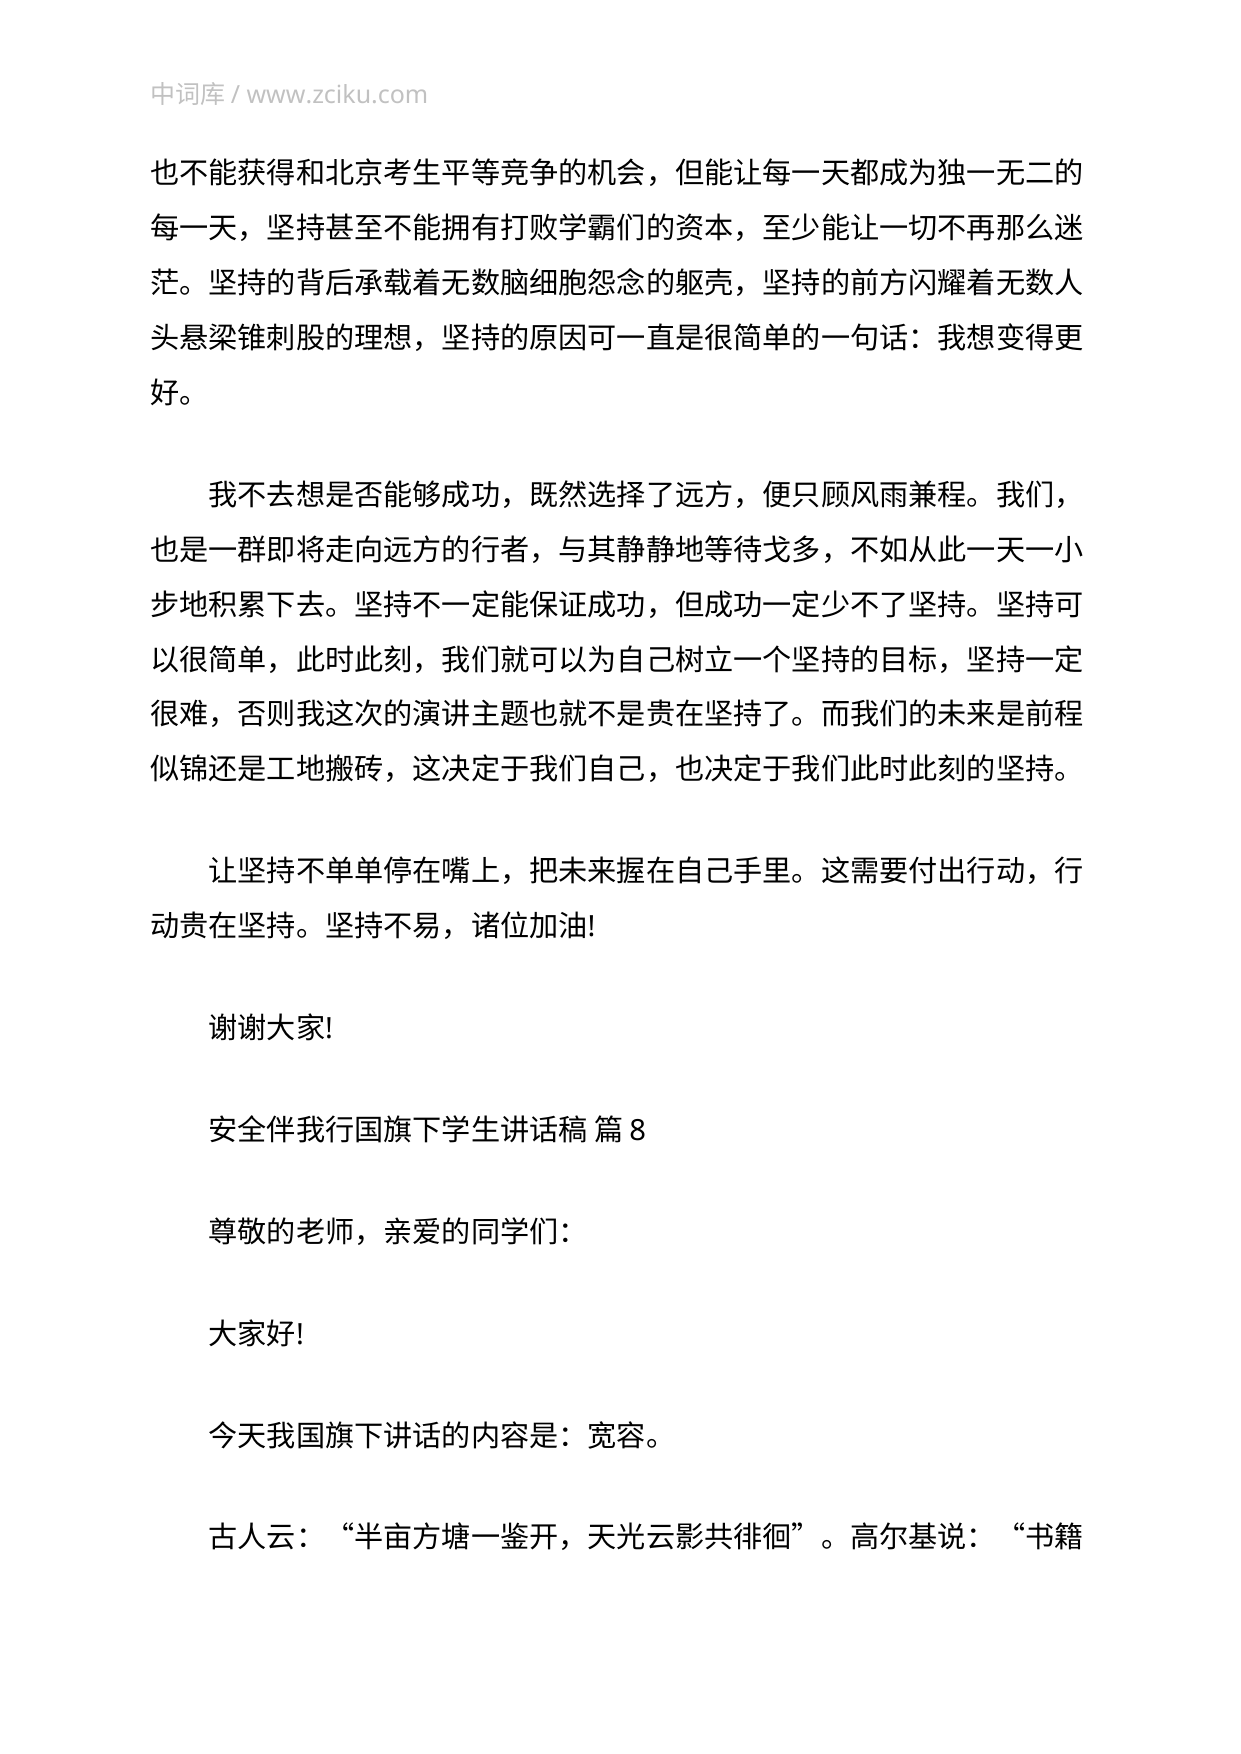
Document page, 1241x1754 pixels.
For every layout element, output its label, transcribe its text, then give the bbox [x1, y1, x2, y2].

text 大家好! [150, 1310, 1090, 1353]
text 让坚持不单单停在嘴上，把未来握在自己手里。这需要付出行动，行动贵在坚持。坚持不易，诸位加油! [150, 848, 1090, 945]
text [150, 1514, 1090, 1556]
text 我不去想是否能够成功，既然选择了远方，便只顾风雨兼程。我们，也是一群即将走向远方的行者，与其静静地等待戈多，不如从此一天一小步地积累下去。坚持不一定能保证成功，但成功一定少不了坚持。坚持可以很简单，此时此刻，我们就可以为自己树立一个坚持的目标，坚持一定很难，否则我这次的演讲主题也就不是贵在坚持了。而我们的未来是前程似锦还是工地搬砖，这决定于我们自己，也决定于我们此时此刻的坚持。 [150, 471, 1090, 788]
text 安全伴我行国旗下学生讲话稿 篇8 [150, 1106, 1090, 1149]
text 尊敬的老师，亲爱的同学们： [150, 1208, 1090, 1251]
text 谢谢大家! [150, 1004, 1090, 1047]
text 今天我国旗下讲话的内容是：宽容。 [150, 1412, 1090, 1454]
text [150, 150, 1090, 412]
